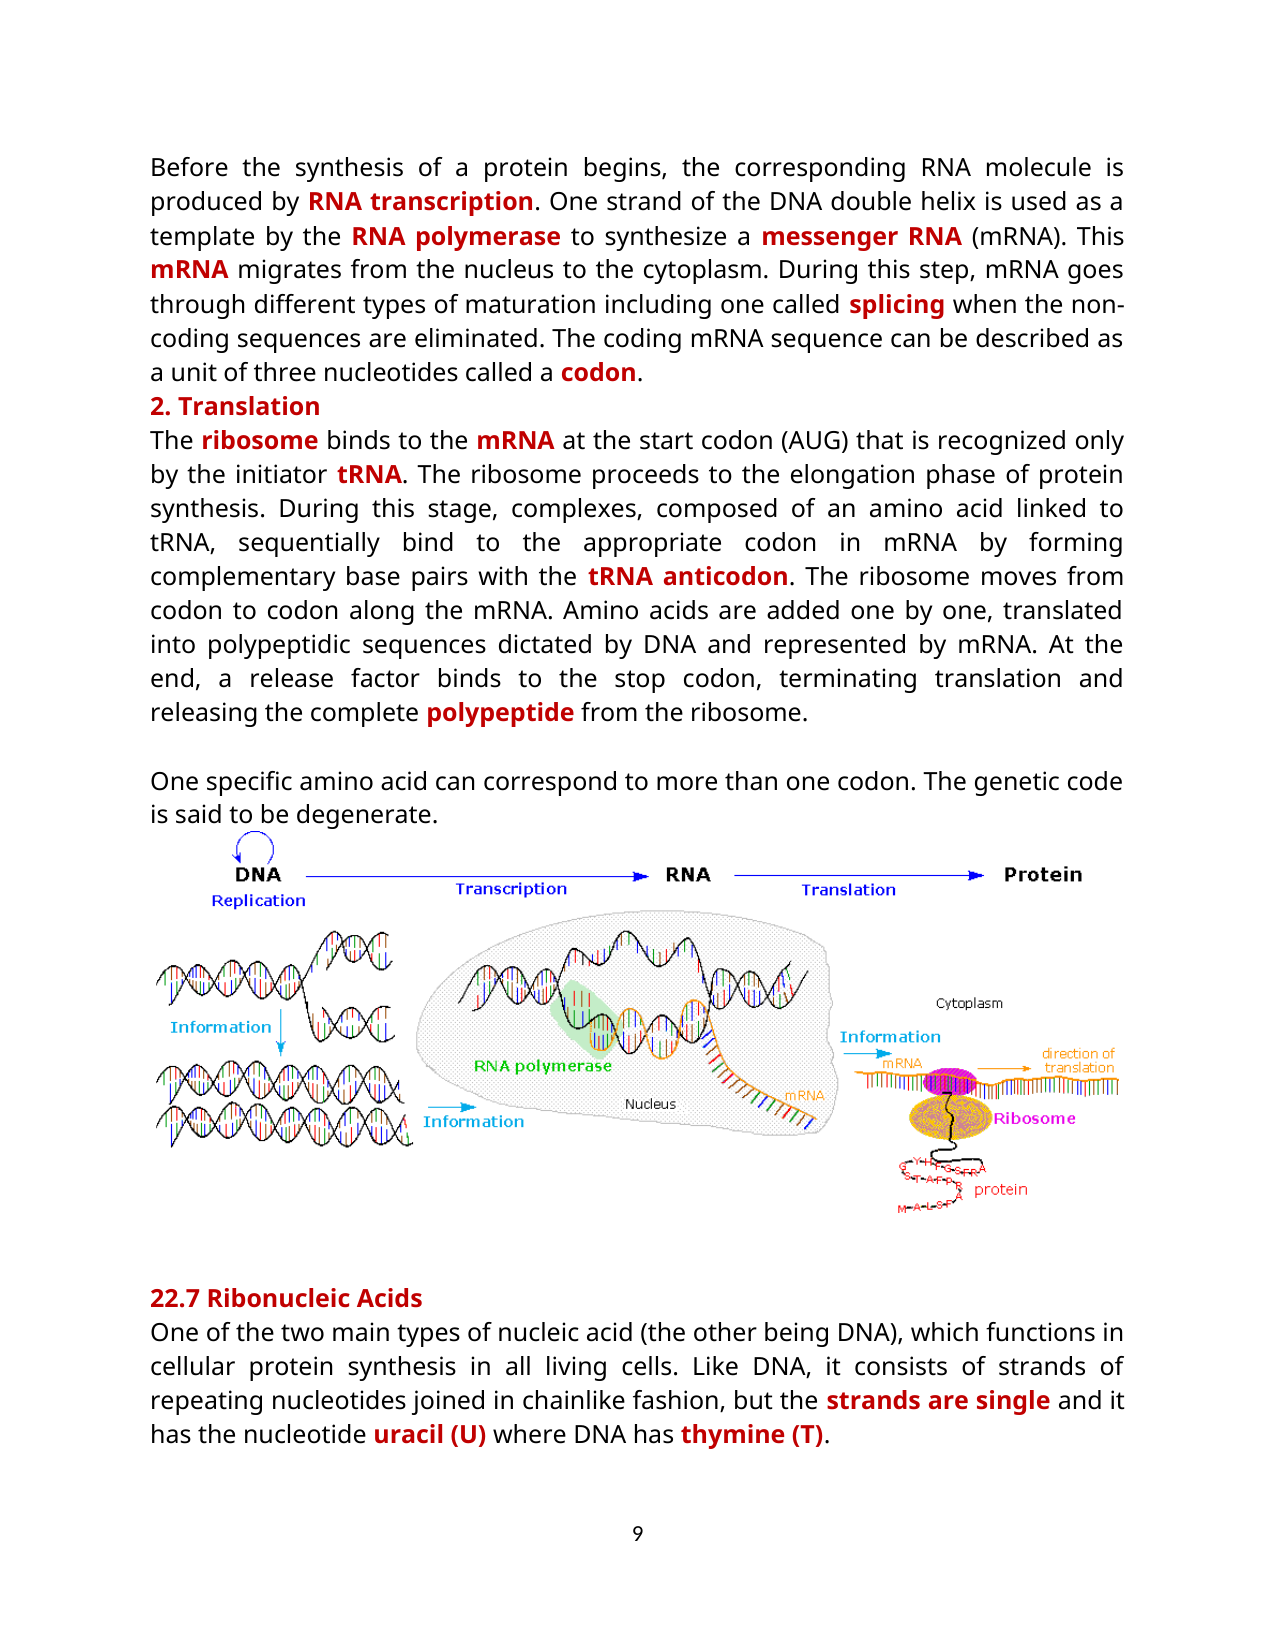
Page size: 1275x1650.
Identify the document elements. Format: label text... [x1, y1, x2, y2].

text One specific amino acid can correspond to more than one codon. The genetic code is said to be degenerate. [150, 763, 1125, 831]
text Before the synthesis of a protein begins, the corresponding RNA molecule is produced by RNA transcription. One strand of the DNA double helix is used as a template by the RNA polymerase to synthesize a messenger RNA (mRNA). This mRNA migrates from the nucleus to the cytoplasm. During this step, mRNA goes through different types of maturation including one called splicing when the non-coding sequences are eliminated. The coding mRNA sequence can be described as a unit of three nucleotides called a codon. [150, 150, 1125, 388]
text The ribosome binds to the mRNA at the start codon (AUG) that is recognized only by the initiator tRNA. The ribosome proceeds to the elongation phase of protein synthesis. During this stage, complexes, composed of an amino acid linked to tRNA, sequentially bind to the appropriate codon in mRNA by forming complementary base pairs with the tRNA anticodon. The ribosome moves from codon to codon along the mRNA. Amino acids are added one by one, translated into polypeptidic sequences dictated by DNA and represented by mRNA. At the end, a release factor binds to the stop codon, terminating translation and releasing the complete polypeptide from the ribosome. [150, 422, 1125, 729]
text 2. Translation [150, 388, 1125, 422]
text 22.7 Ribonucleic Acids [150, 1281, 1125, 1314]
picture [156, 831, 1119, 1213]
text One of the two main types of nucleic acid (the other being DNA), which functions in cellular protein synthesis in all living cells. Like DNA, it consists of strands of repeating nucleotides joined in chainlike fashion, but the strands are single and it has the nucleotide uracil (U) where DNA has thymine (T). [150, 1314, 1125, 1451]
